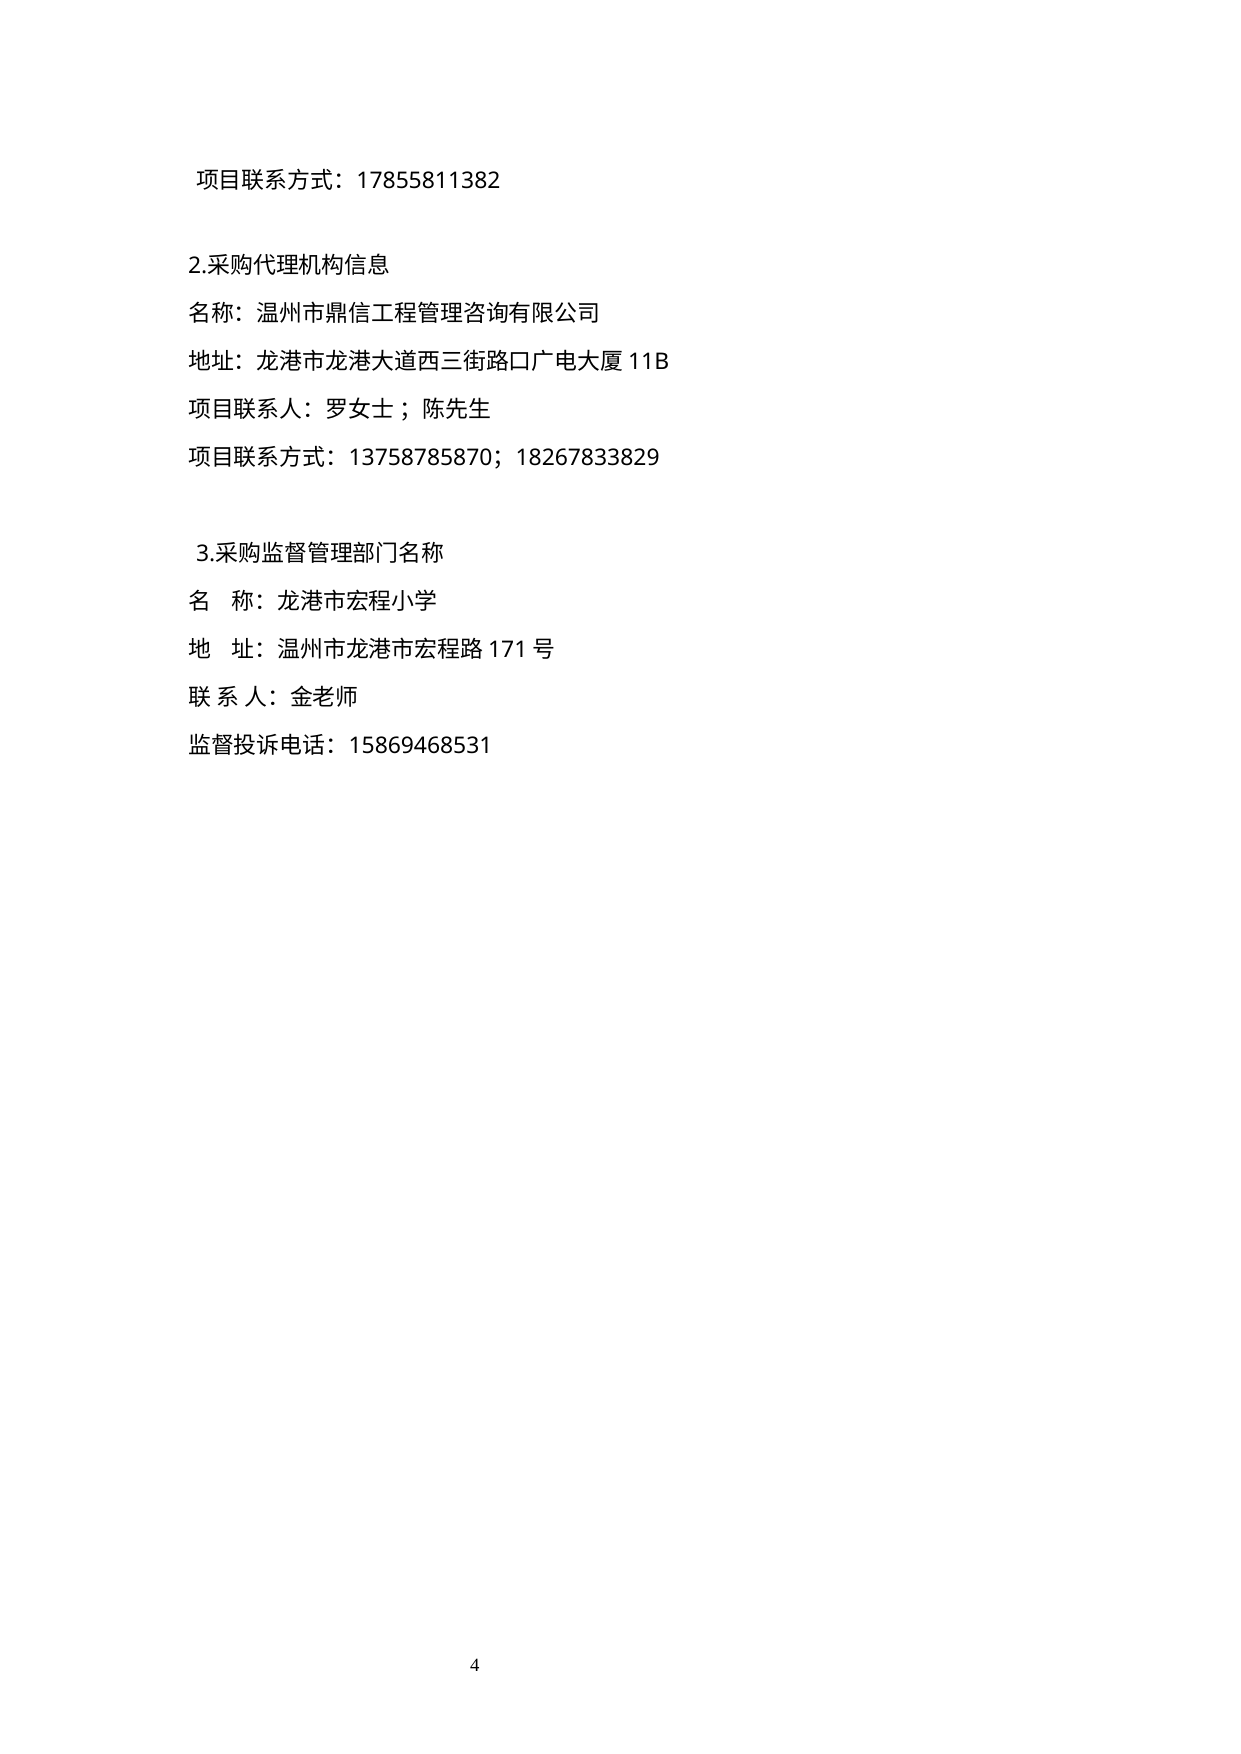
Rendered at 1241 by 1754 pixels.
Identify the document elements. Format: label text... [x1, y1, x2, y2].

text 名 称：龙港市宏程小学 [150, 571, 1090, 619]
text 名称：温州市鼎信工程管理咨询有限公司 [150, 283, 1090, 331]
text 项目联系人：罗女士 ；陈先生 [150, 379, 1090, 427]
text 3.采购监督管理部门名称 [150, 523, 1090, 571]
text 项目联系方式：13758785870；18267833829 [150, 427, 1090, 475]
text 地 址：温州市龙港市宏程路171号 [150, 619, 1090, 667]
text 监督投诉电话：15869468531 [150, 715, 1090, 763]
text 地址：龙港市龙港大道西三街路口广电大厦11B [150, 331, 1090, 379]
text 联 系 人：金老师 [150, 667, 1090, 715]
text 2.采购代理机构信息 [150, 236, 1090, 283]
text 项目联系方式：17855811382 [150, 150, 1090, 198]
